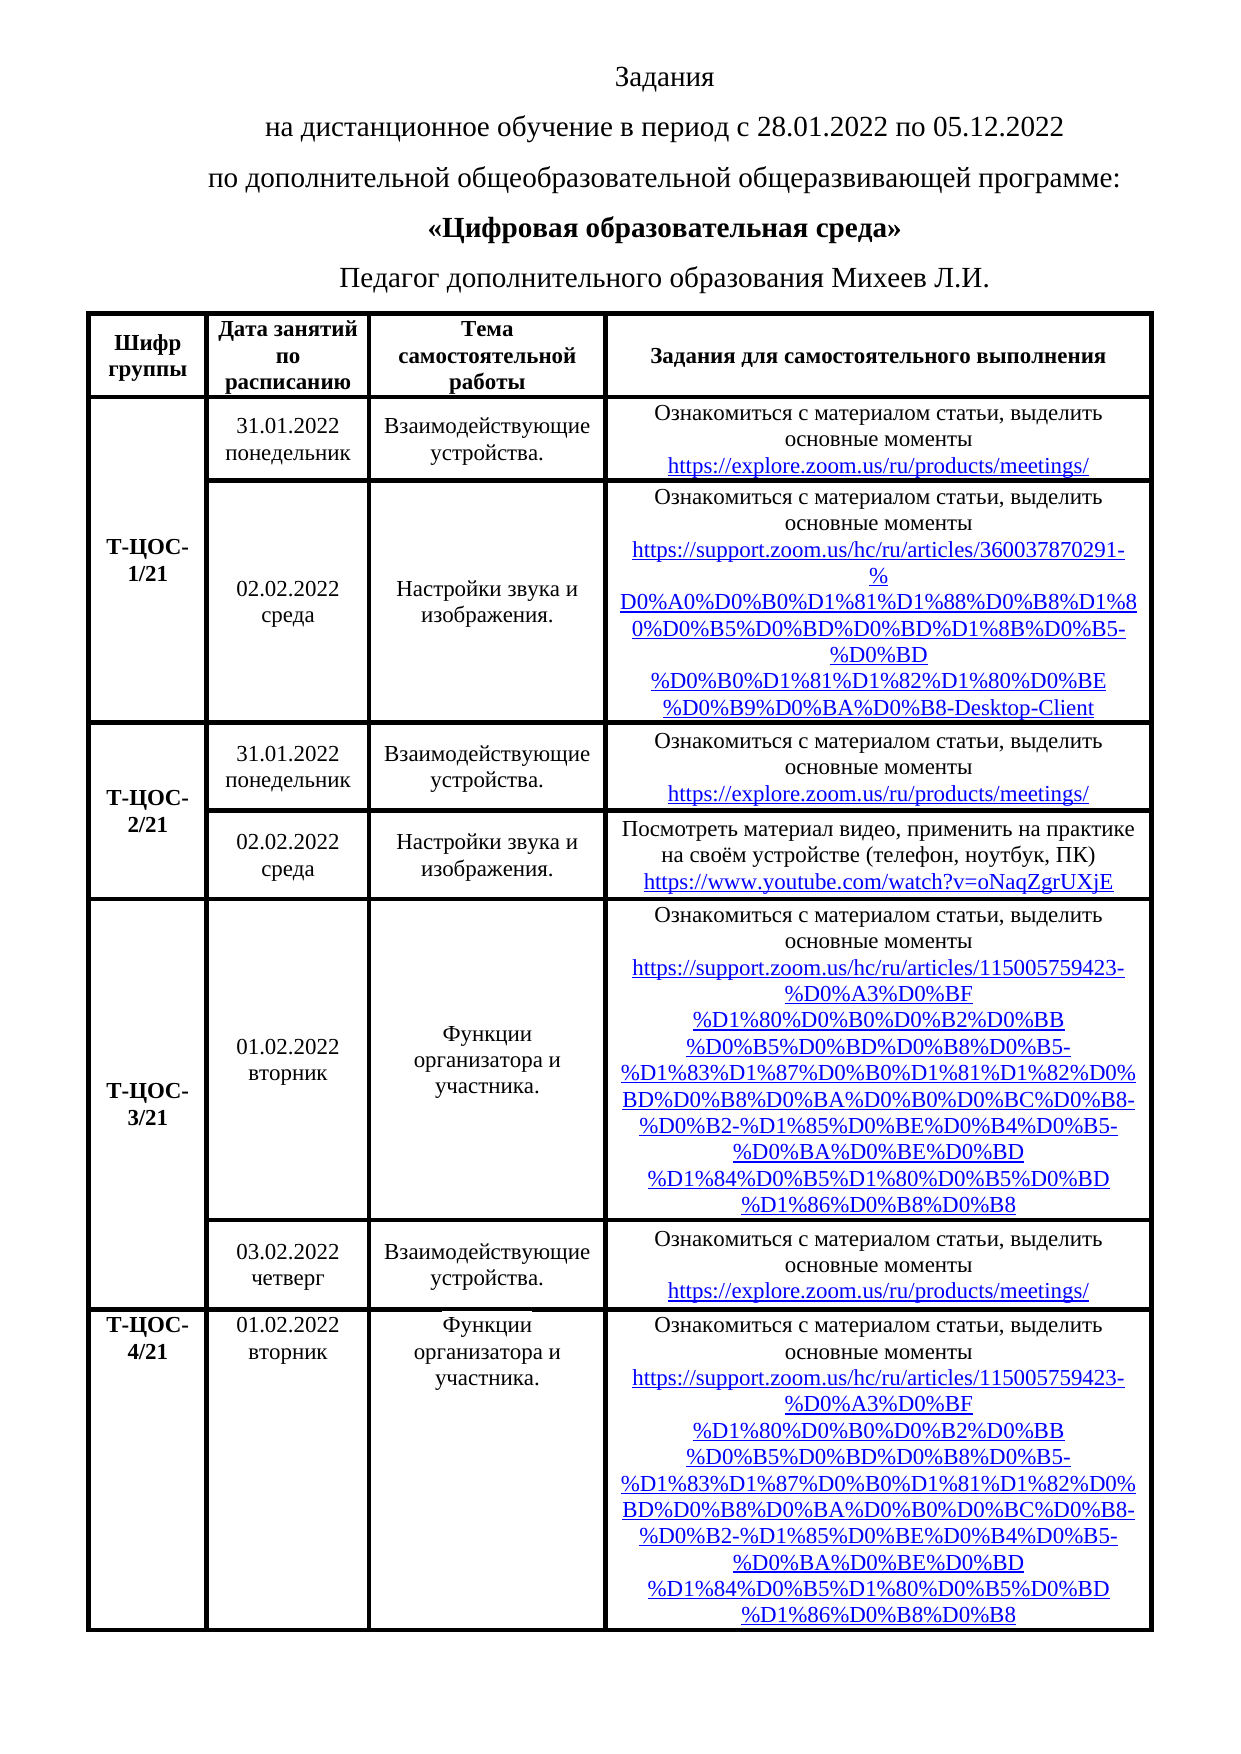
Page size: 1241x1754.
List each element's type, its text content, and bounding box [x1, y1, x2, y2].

text Задания [177, 59, 1152, 93]
table_cell Посмотреть материал видео, применить на практике на своём устройстве (телефон, ноутбук, ПК) https://www.youtube.com/watch?v=oNaqZgrUXjE [608, 813, 1149, 896]
table_cell Настройки звука и изображения. [371, 813, 603, 896]
text на дистанционное обучение в период с 28.01.2022 по 05.12.2022 [177, 109, 1152, 143]
table_cell Ознакомиться с материалом статьи, выделить основные моменты https://support.zoom.us/hc/ru/articles/360037870291-%D0%A0%D0%B0%D1%81%D1%88%D0%B8%D1%80%D0%B5%D0%BD%D0%BD%D1%8B%D0%B5-%D0%BD%D0%B0%D1%81%D1%82%D1%80%D0%BE%D0%B9%D0%BA%D0%B8-Desktop-Client [608, 483, 1149, 720]
text Педагог дополнительного образования Михеев Л.И. [177, 260, 1152, 294]
table_cell 01.02.2022 вторник [209, 901, 367, 1217]
table_cell Взаимодействующие устройства. [371, 1222, 603, 1307]
table_cell Настройки звука и изображения. [371, 483, 603, 720]
table_cell Т-ЦОС-2/21 [91, 725, 204, 896]
table_cell 31.01.2022 понедельник [209, 725, 367, 808]
table_cell 02.02.2022 среда [209, 483, 367, 720]
table_cell Функции организатора и участника. [371, 1312, 603, 1628]
table_cell Взаимодействующие устройства. [371, 399, 603, 478]
text по дополнительной общеобразовательной общеразвивающей программе: [177, 160, 1152, 193]
table_cell Т-ЦОС-4/21 [91, 1312, 204, 1628]
table_cell 03.02.2022 четверг [209, 1222, 367, 1307]
table_cell 31.01.2022 понедельник [209, 399, 367, 478]
text «Цифровая образовательная среда» [177, 210, 1152, 244]
table_cell 01.02.2022 вторник [209, 1312, 367, 1628]
table_header Дата занятий по расписанию [209, 316, 367, 394]
table_header Шифр группы [91, 316, 204, 394]
table_cell Функции организатора и участника. [371, 901, 603, 1217]
table_header Задания для самостоятельного выполнения [608, 316, 1149, 394]
table_cell Ознакомиться с материалом статьи, выделить основные моменты https://explore.zoom.us/ru/products/meetings/ [608, 1222, 1149, 1307]
table_cell Ознакомиться с материалом статьи, выделить основные моменты https://explore.zoom.us/ru/products/meetings/ [608, 725, 1149, 808]
table_cell Взаимодействующие устройства. [371, 725, 603, 808]
table_cell Ознакомиться с материалом статьи, выделить основные моменты https://explore.zoom.us/ru/products/meetings/ [608, 399, 1149, 478]
table_header Тема самостоятельной работы [371, 316, 603, 394]
table_cell 02.02.2022 среда [209, 813, 367, 896]
table_cell Т-ЦОС-1/21 [91, 399, 204, 720]
table_cell Т-ЦОС-3/21 [91, 901, 204, 1307]
